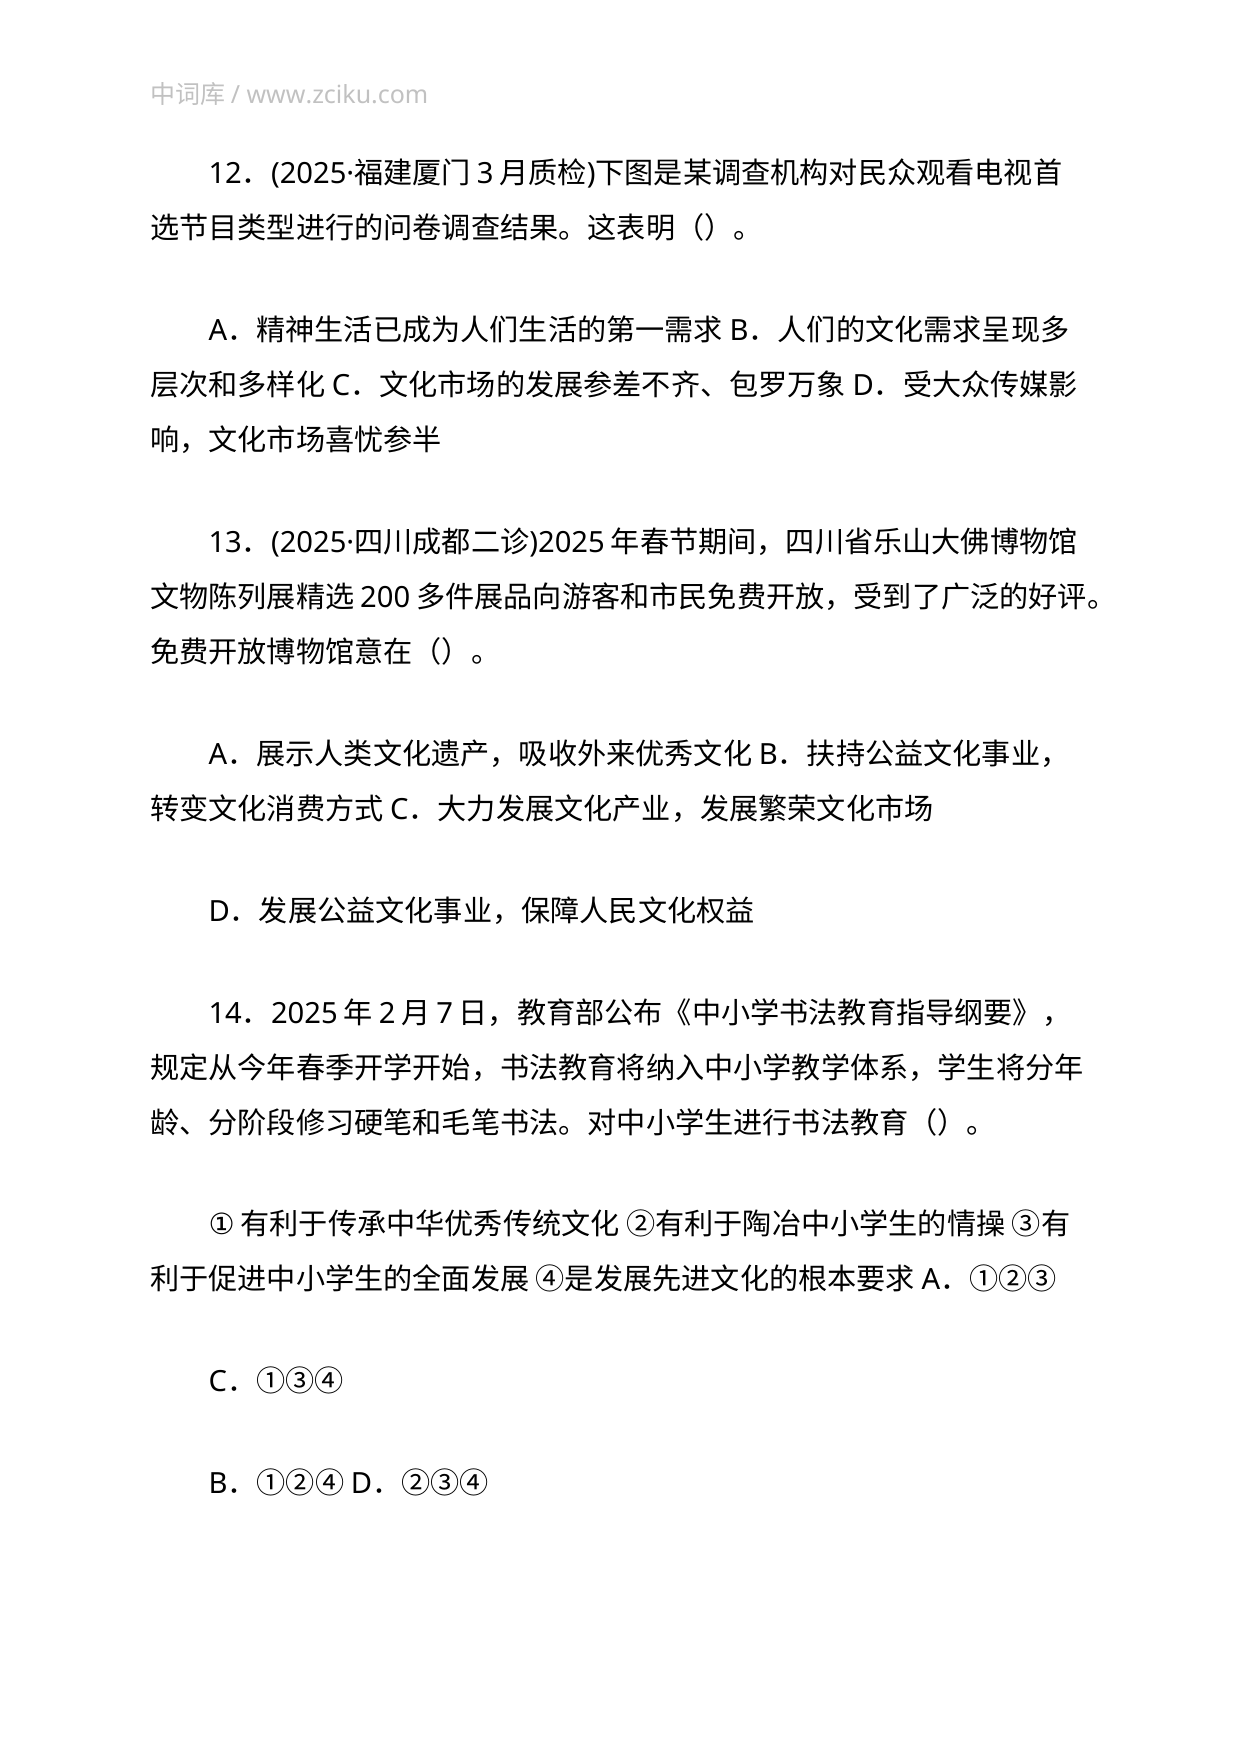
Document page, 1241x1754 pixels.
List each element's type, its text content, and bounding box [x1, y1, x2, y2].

text D．发展公益文化事业，保障人民文化权益 [150, 887, 1090, 930]
text B．①②④ D．②③④ [150, 1460, 1090, 1502]
text 12．(2025·福建厦门3月质检)下图是某调查机构对民众观看电视首选节目类型进行的问卷调查结果。这表明（）。 [150, 150, 1090, 247]
text A．展示人类文化遗产，吸收外来优秀文化 B．扶持公益文化事业，转变文化消费方式 C．大力发展文化产业，发展繁荣文化市场 [150, 730, 1090, 828]
text 13．(2025·四川成都二诊)2025年春节期间，四川省乐山大佛博物馆文物陈列展精选200多件展品向游客和市民免费开放，受到了广泛的好评。免费开放博物馆意在（）。 [150, 518, 1090, 671]
text 14．2025年2月7日，教育部公布《中小学书法教育指导纲要》，规定从今年春季开学开始，书法教育将纳入中小学教学体系，学生将分年龄、分阶段修习硬笔和毛笔书法。对中小学生进行书法教育（）。 [150, 989, 1090, 1141]
text ①有利于传承中华优秀传统文化 ②有利于陶冶中小学生的情操 ③有利于促进中小学生的全面发展 ④是发展先进文化的根本要求 A．①②③ [150, 1201, 1090, 1298]
text C．①③④ [150, 1358, 1090, 1400]
text A．精神生活已成为人们生活的第一需求 B．人们的文化需求呈现多层次和多样化 C．文化市场的发展参差不齐、包罗万象 D．受大众传媒影响，文化市场喜忧参半 [150, 307, 1090, 459]
